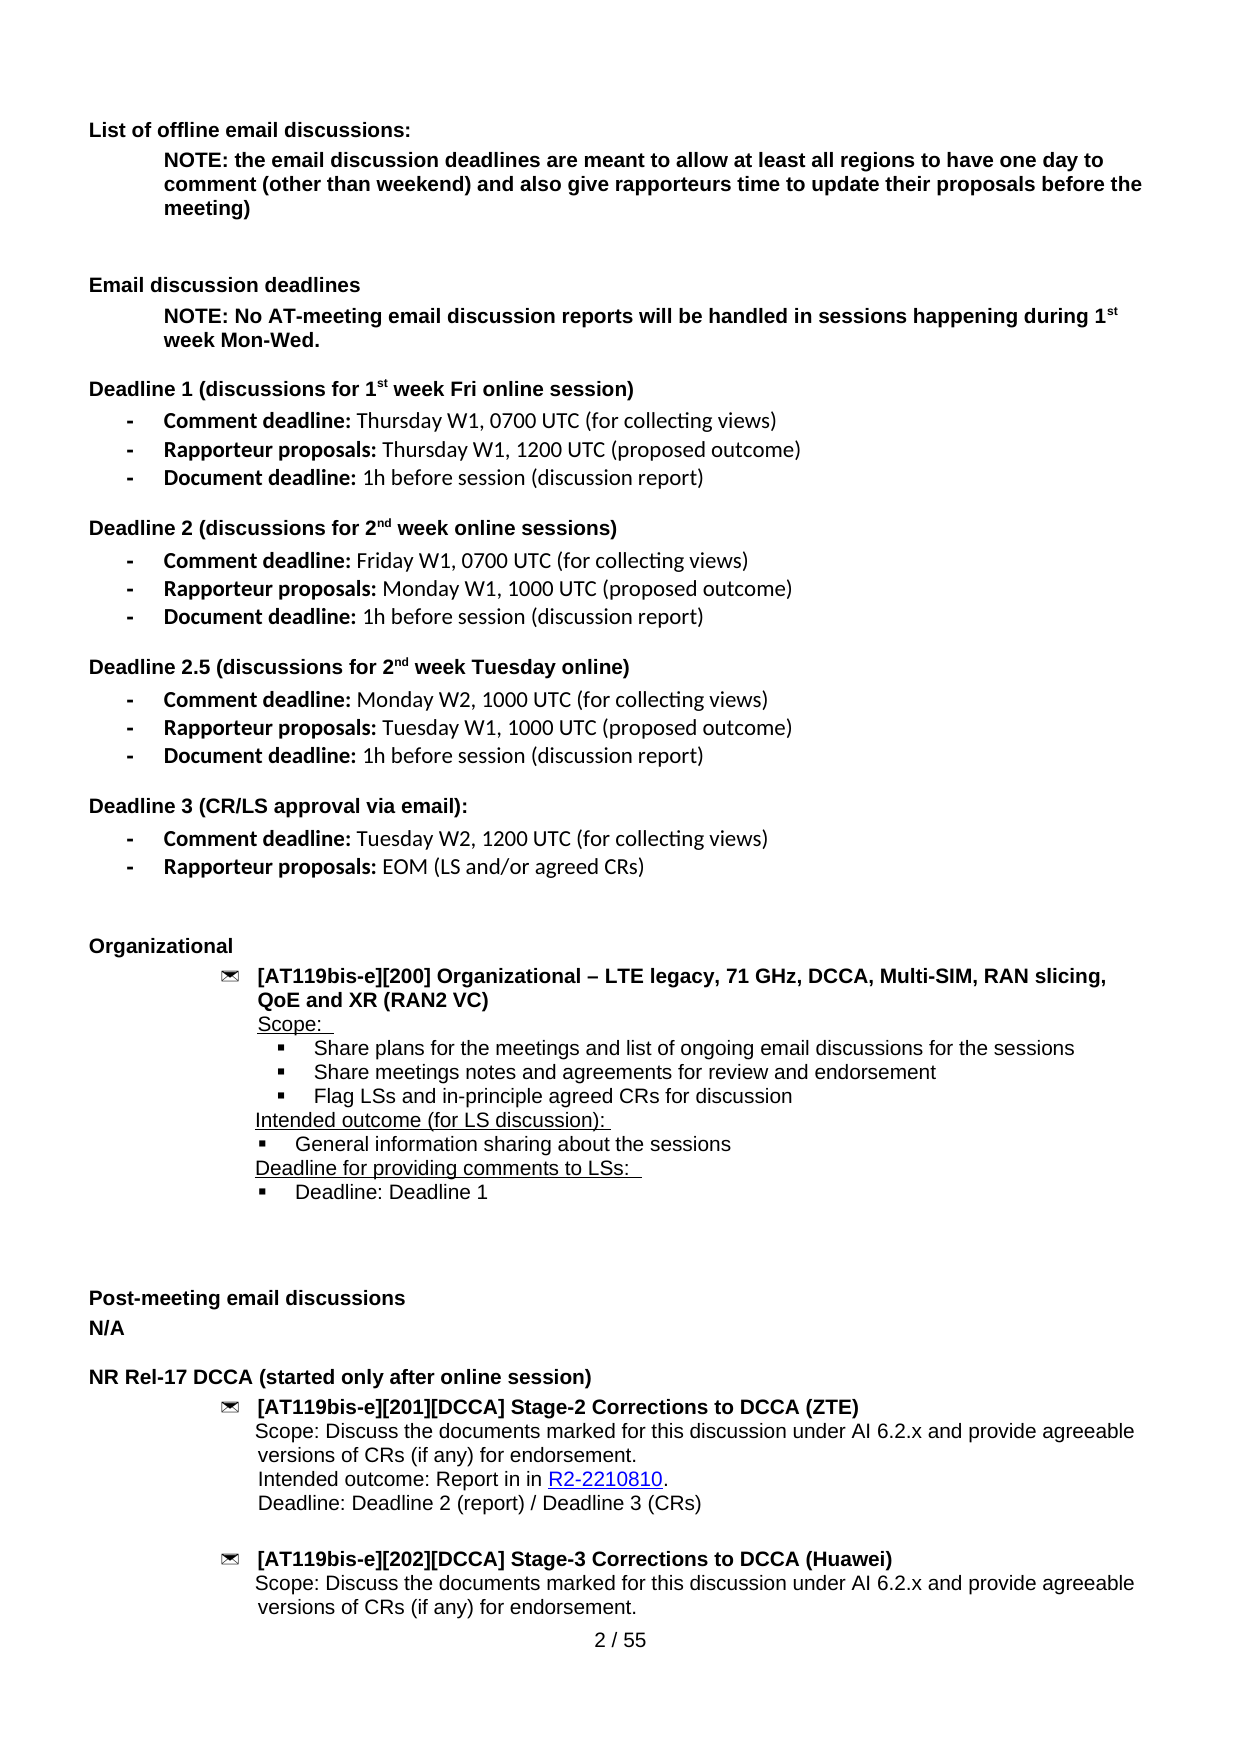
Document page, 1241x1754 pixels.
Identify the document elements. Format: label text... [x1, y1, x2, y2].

list Share meetings notes and agreements for review and endorsement [276, 1060, 1152, 1084]
list Document deadline: 1h before session (discussion report) [126, 463, 1152, 491]
list Share plans for the meetings and list of ongoing email discussions for the sessions [276, 1036, 1152, 1060]
text Deadline: Deadline 2 (report) / Deadline 3 (CRs) [220, 1491, 1152, 1514]
text Post-meeting email discussions [89, 1285, 1152, 1309]
text NOTE: No AT-meeting email discussion reports will be handled in sessions happening during 1st week Mon-Wed. [164, 303, 1152, 351]
text Deadline for providing comments to LSs: [220, 1156, 1152, 1180]
text Deadline 2 (discussions for 2nd week online sessions) [89, 516, 1152, 540]
list Deadline: Deadline 1 [257, 1180, 1152, 1204]
list Rapporteur proposals: Tuesday W1, 1000 UTC (proposed outcome) [126, 713, 1152, 741]
list Rapporteur proposals: EOM (LS and/or agreed CRs) [126, 852, 1152, 881]
list Rapporteur proposals: Thursday W1, 1200 UTC (proposed outcome) [126, 435, 1152, 463]
list Comment deadline: Friday W1, 0700 UTC (for collecting views) [126, 546, 1152, 574]
list Rapporteur proposals: Monday W1, 1000 UTC (proposed outcome) [126, 574, 1152, 602]
text NOTE: the email discussion deadlines are meant to allow at least all regions to have one day to comment (other than weekend) and also give rapporteurs time to update their proposals before the meeting) [164, 148, 1152, 220]
text Scope: [257, 1012, 1152, 1036]
list Document deadline: 1h before session (discussion report) [126, 741, 1152, 769]
text Intended outcome (for LS discussion): [220, 1108, 1152, 1132]
text Deadline 2.5 (discussions for 2nd week Tuesday online) [89, 655, 1152, 679]
list Document deadline: 1h before session (discussion report) [126, 602, 1152, 630]
text [AT119bis-e][201][DCCA] Stage-2 Corrections to DCCA (ZTE) [220, 1395, 1152, 1419]
text NR Rel-17 DCCA (started only after online session) [89, 1364, 1152, 1388]
text Intended outcome: Report in in R2-2210810. [220, 1467, 1152, 1491]
text Organizational [89, 934, 1152, 958]
text Email discussion deadlines [89, 273, 1152, 297]
list Comment deadline: Tuesday W2, 1200 UTC (for collecting views) [126, 824, 1152, 852]
list General information sharing about the sessions [257, 1132, 1152, 1156]
list Comment deadline: Monday W2, 1000 UTC (for collecting views) [126, 685, 1152, 713]
text Scope: Discuss the documents marked for this discussion under AI 6.2.x and provide agreeable versions of CRs (if any) for endorsement. [220, 1419, 1152, 1467]
text Deadline 1 (discussions for 1st week Fri online session) [89, 376, 1152, 400]
text Deadline 3 (CR/LS approval via email): [89, 794, 1152, 818]
list Comment deadline: Thursday W1, 0700 UTC (for collecting views) [126, 407, 1152, 435]
text List of offline email discussions: [89, 118, 1152, 142]
text N/A [89, 1316, 1152, 1339]
list Flag LSs and in-principle agreed CRs for discussion [276, 1084, 1152, 1108]
text [AT119bis-e][202][DCCA] Stage-3 Corrections to DCCA (Huawei) [220, 1547, 1152, 1571]
text [AT119bis-e][200] Organizational – LTE legacy, 71 GHz, DCCA, Multi-SIM, RAN slicing, QoE and XR (RAN2 VC) [220, 964, 1152, 1012]
text Scope: Discuss the documents marked for this discussion under AI 6.2.x and provide agreeable versions of CRs (if any) for endorsement. [220, 1571, 1152, 1619]
